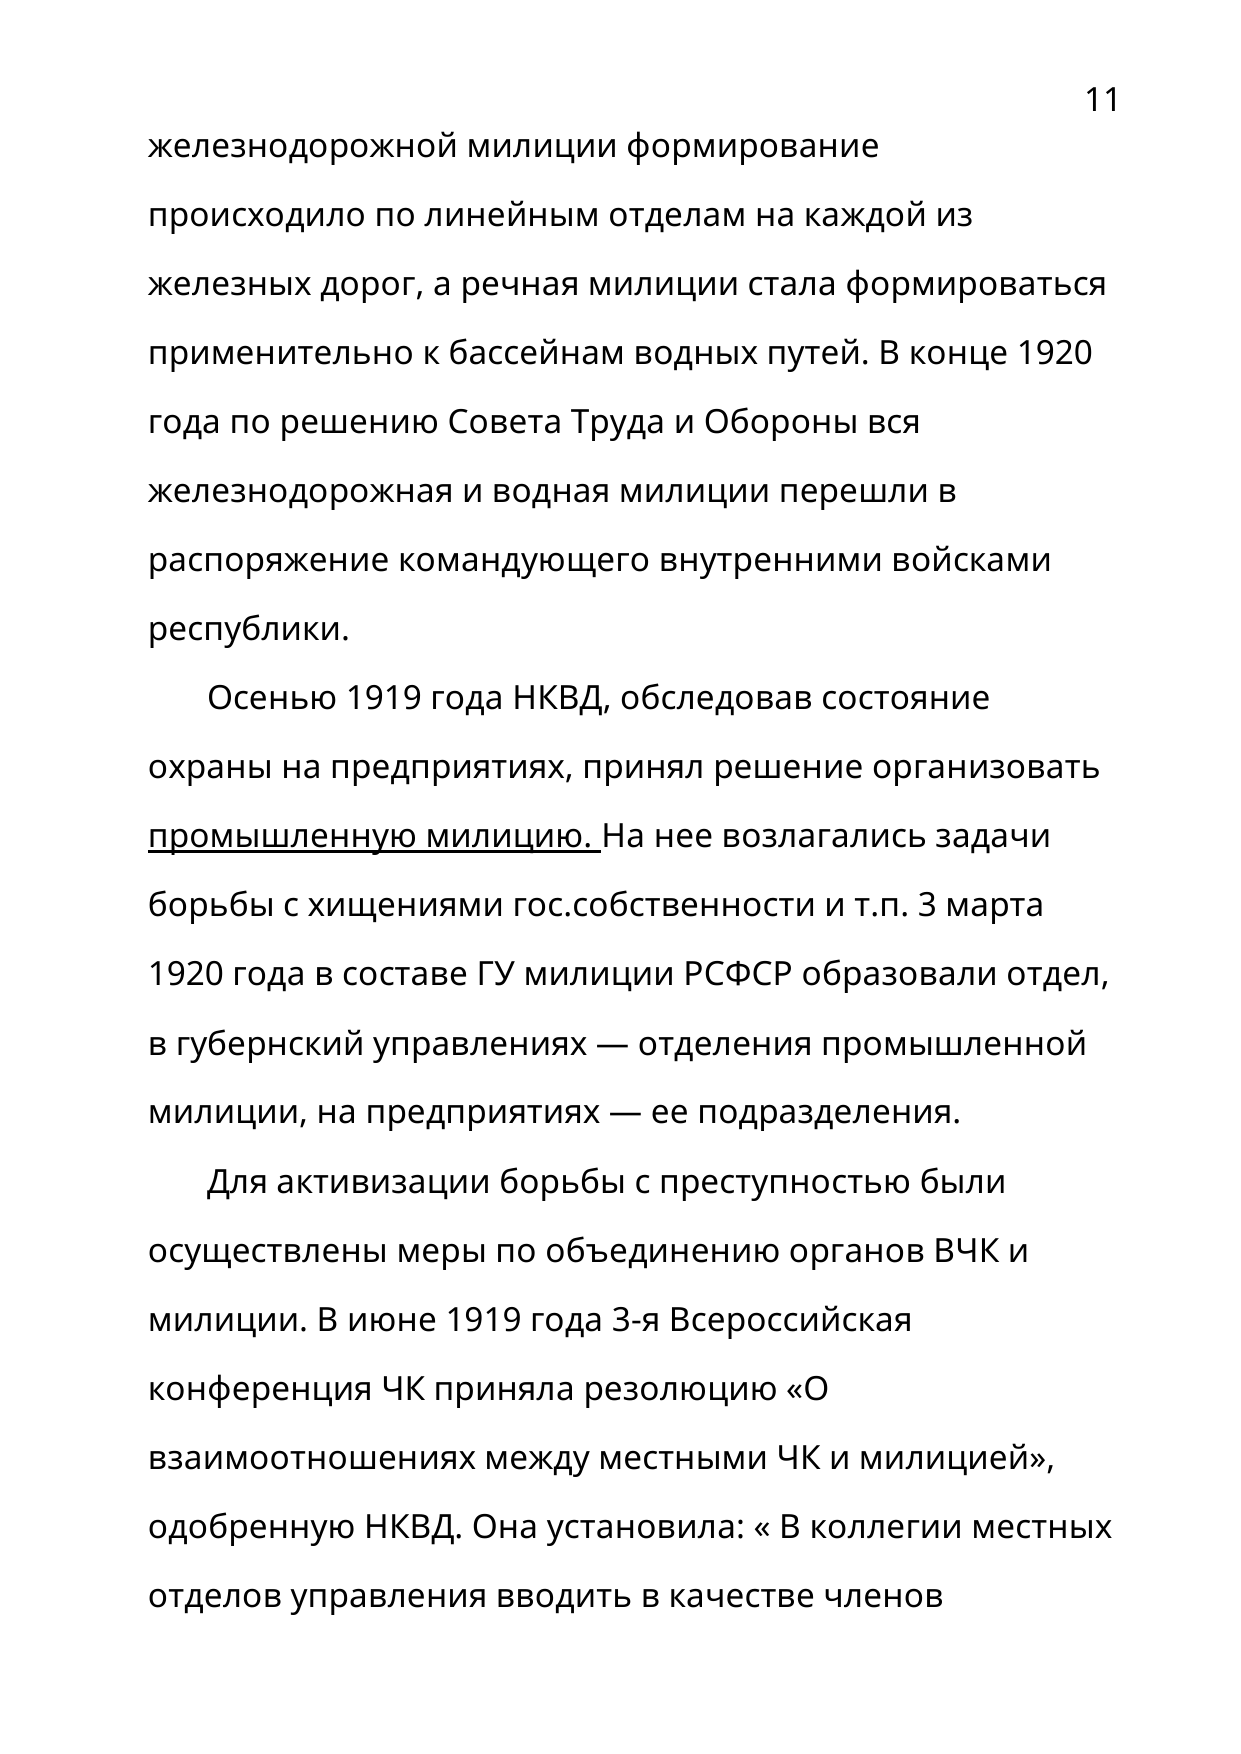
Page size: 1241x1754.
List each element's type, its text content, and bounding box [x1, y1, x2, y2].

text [148, 121, 1122, 651]
text Осенью 1919 года НКВД, обследовав состояние охраны на предприятиях, принял решение организовать промышленную милицию. На нее возлагались задачи борьбы с хищениями гос.собственности и т.п. 3 марта 1920 года в составе ГУ милиции РСФСР образовали отдел, в губернский управлениях — отделения промышленной милиции, на предприятиях — ее подразделения. [148, 673, 1122, 1134]
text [148, 1157, 1122, 1617]
